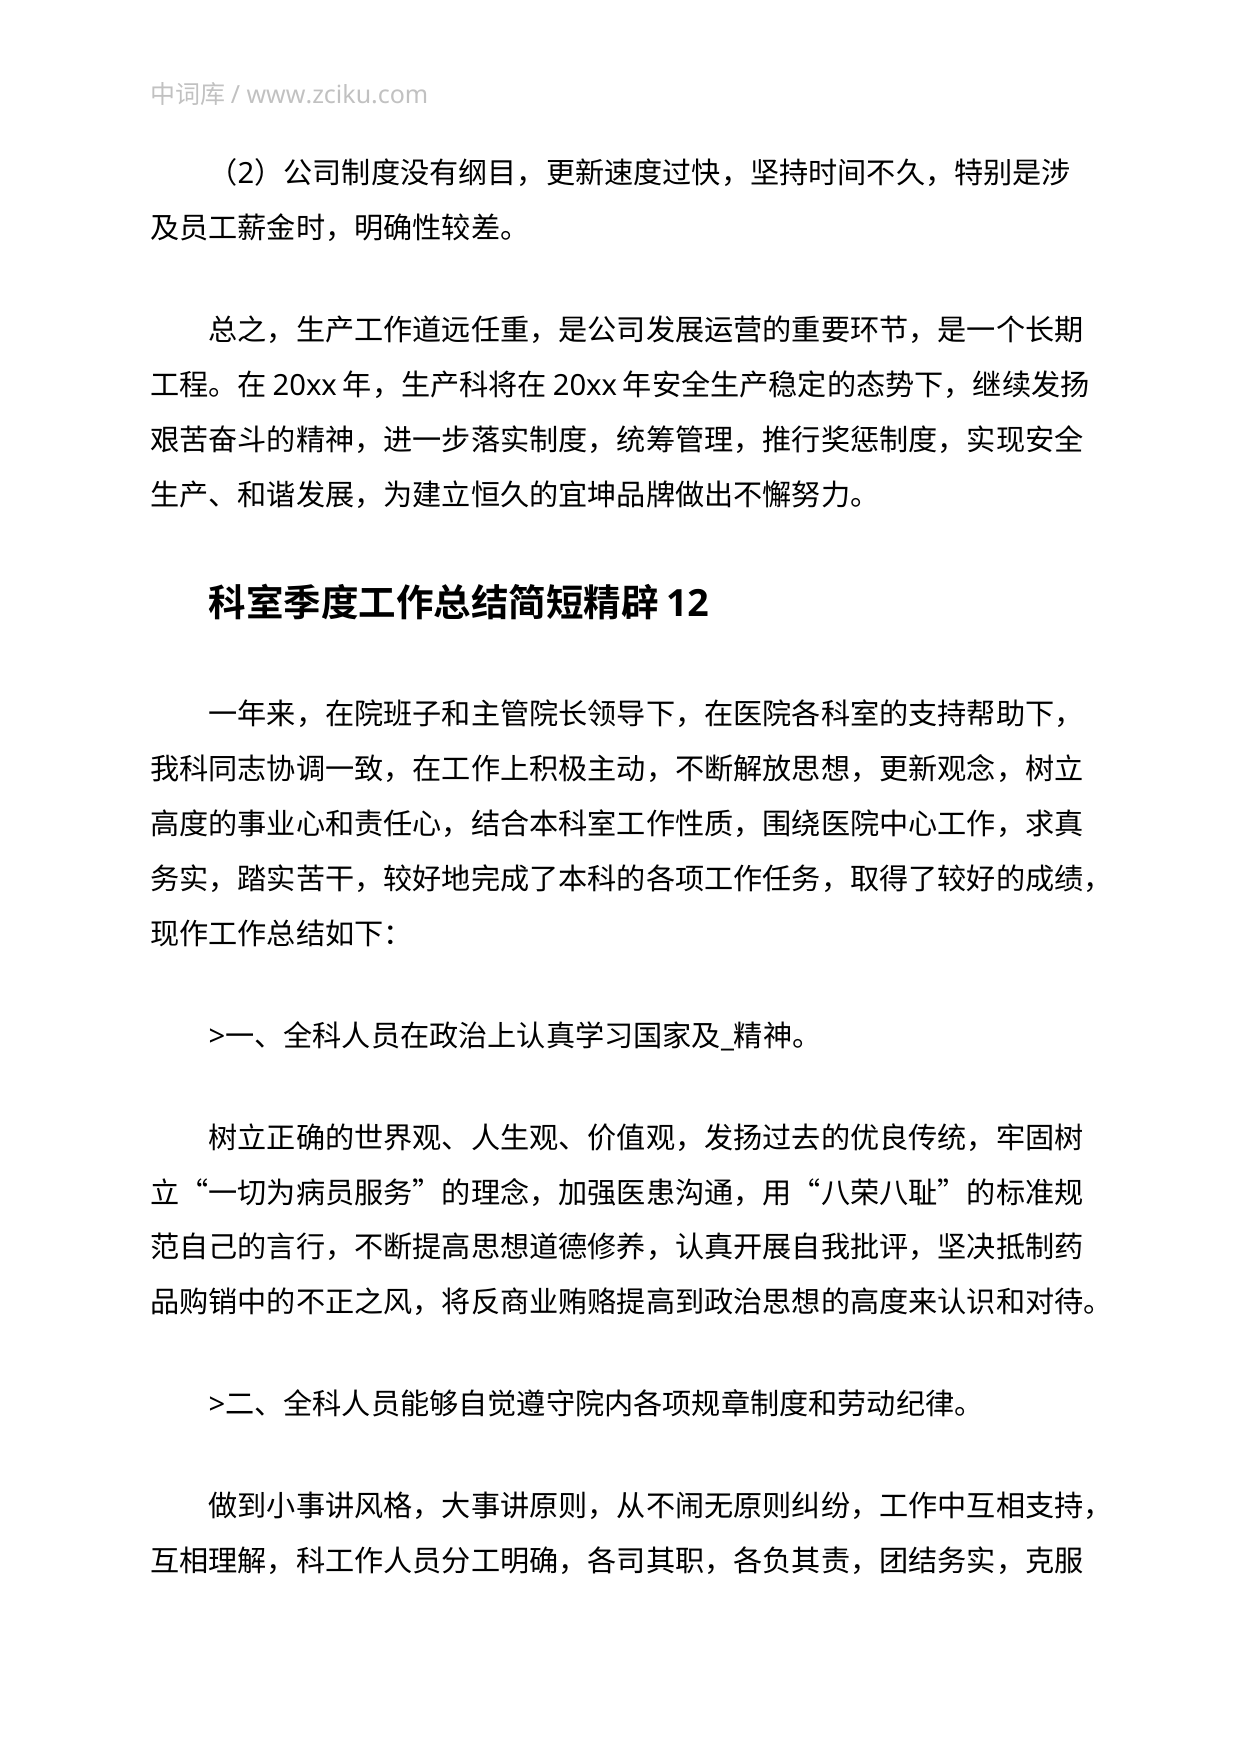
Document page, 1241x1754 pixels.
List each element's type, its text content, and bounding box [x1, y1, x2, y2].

text （2）公司制度没有纲目，更新速度过快，坚持时间不久，特别是涉及员工薪金时，明确性较差。 [150, 150, 1090, 247]
text >一、全科人员在政治上认真学习国家及_精神。 [150, 1012, 1090, 1055]
text 总之，生产工作道远任重，是公司发展运营的重要环节，是一个长期工程。在20xx年，生产科将在20xx年安全生产稳定的态势下，继续发扬艰苦奋斗的精神，进一步落实制度，统筹管理，推行奖惩制度，实现安全生产、和谐发展，为建立恒久的宜坤品牌做出不懈努力。 [150, 307, 1090, 514]
text >二、全科人员能够自觉遵守院内各项规章制度和劳动纪律。 [150, 1381, 1090, 1423]
text 科室季度工作总结简短精辟12 [150, 573, 1090, 628]
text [150, 1483, 1090, 1580]
text 树立正确的世界观、人生观、价值观，发扬过去的优良传统，牢固树立“一切为病员服务”的理念，加强医患沟通，用“八荣八耻”的标准规范自己的言行，不断提高思想道德修养，认真开展自我批评，坚决抵制药品购销中的不正之风，将反商业贿赂提高到政治思想的高度来认识和对待。 [150, 1114, 1090, 1321]
text 一年来，在院班子和主管院长领导下，在医院各科室的支持帮助下，我科同志协调一致，在工作上积极主动，不断解放思想，更新观念，树立高度的事业心和责任心，结合本科室工作性质，围绕医院中心工作，求真务实，踏实苦干，较好地完成了本科的各项工作任务，取得了较好的成绩，现作工作总结如下： [150, 691, 1090, 953]
